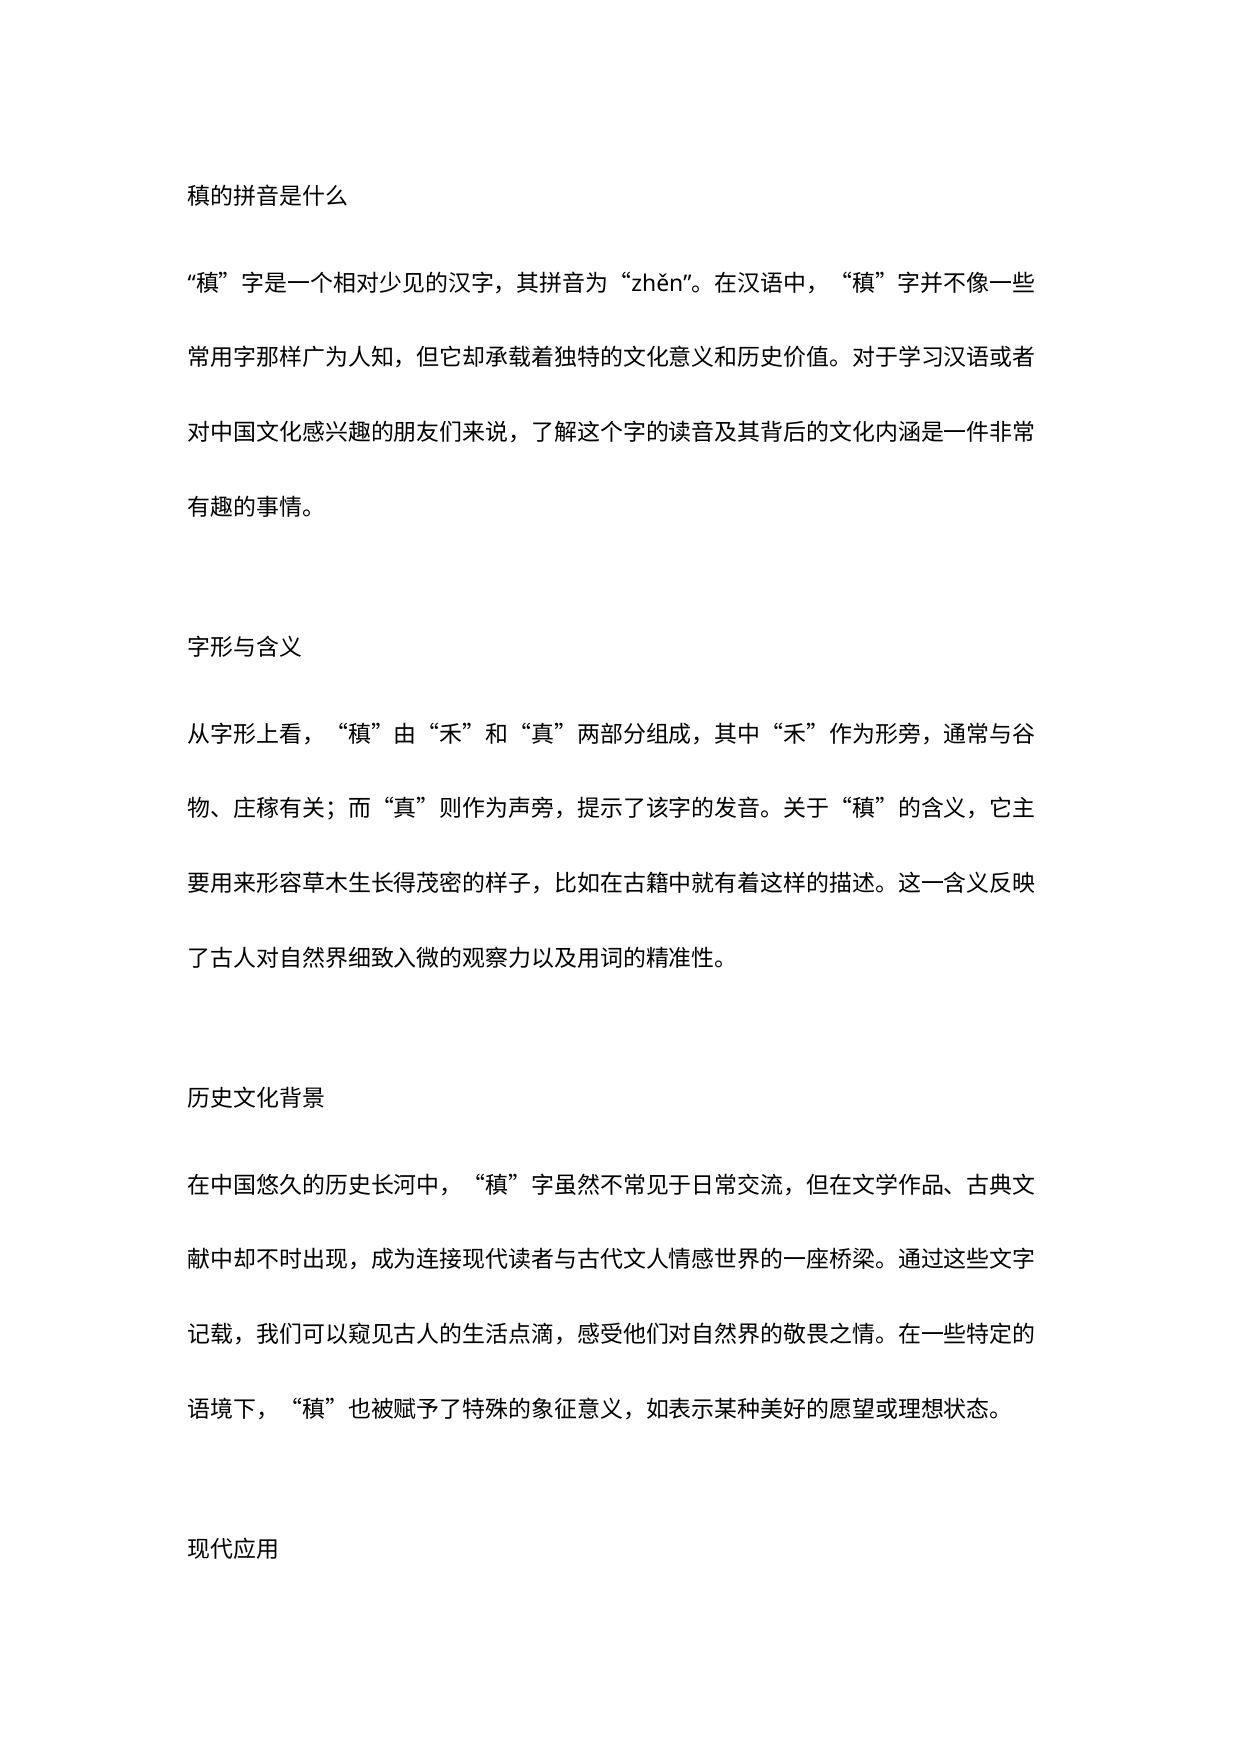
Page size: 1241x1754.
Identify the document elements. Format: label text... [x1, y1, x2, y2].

text 历史文化背景 [187, 1064, 1053, 1129]
text “稹”字是一个相对少见的汉字，其拼音为“zhěn”。在汉语中，“稹”字并不像一些常用字那样广为人知，但它却承载着独特的文化意义和历史价值。对于学习汉语或者对中国文化感兴趣的朋友们来说，了解这个字的读音及其背后的文化内涵是一件非常有趣的事情。 [187, 248, 1053, 538]
text 字形与含义 [187, 613, 1053, 678]
text 现代应用 [187, 1515, 1053, 1580]
text 在中国悠久的历史长河中，“稹”字虽然不常见于日常交流，但在文学作品、古典文献中却不时出现，成为连接现代读者与古代文人情感世界的一座桥梁。通过这些文字记载，我们可以窥见古人的生活点滴，感受他们对自然界的敬畏之情。在一些特定的语境下，“稹”也被赋予了特殊的象征意义，如表示某种美好的愿望或理想状态。 [187, 1151, 1053, 1440]
text 从字形上看，“稹”由“禾”和“真”两部分组成，其中“禾”作为形旁，通常与谷物、庄稼有关；而“真”则作为声旁，提示了该字的发音。关于“稹”的含义，它主要用来形容草木生长得茂密的样子，比如在古籍中就有着这样的描述。这一含义反映了古人对自然界细致入微的观察力以及用词的精准性。 [187, 699, 1053, 989]
text 稹的拼音是什么 [187, 162, 1053, 227]
